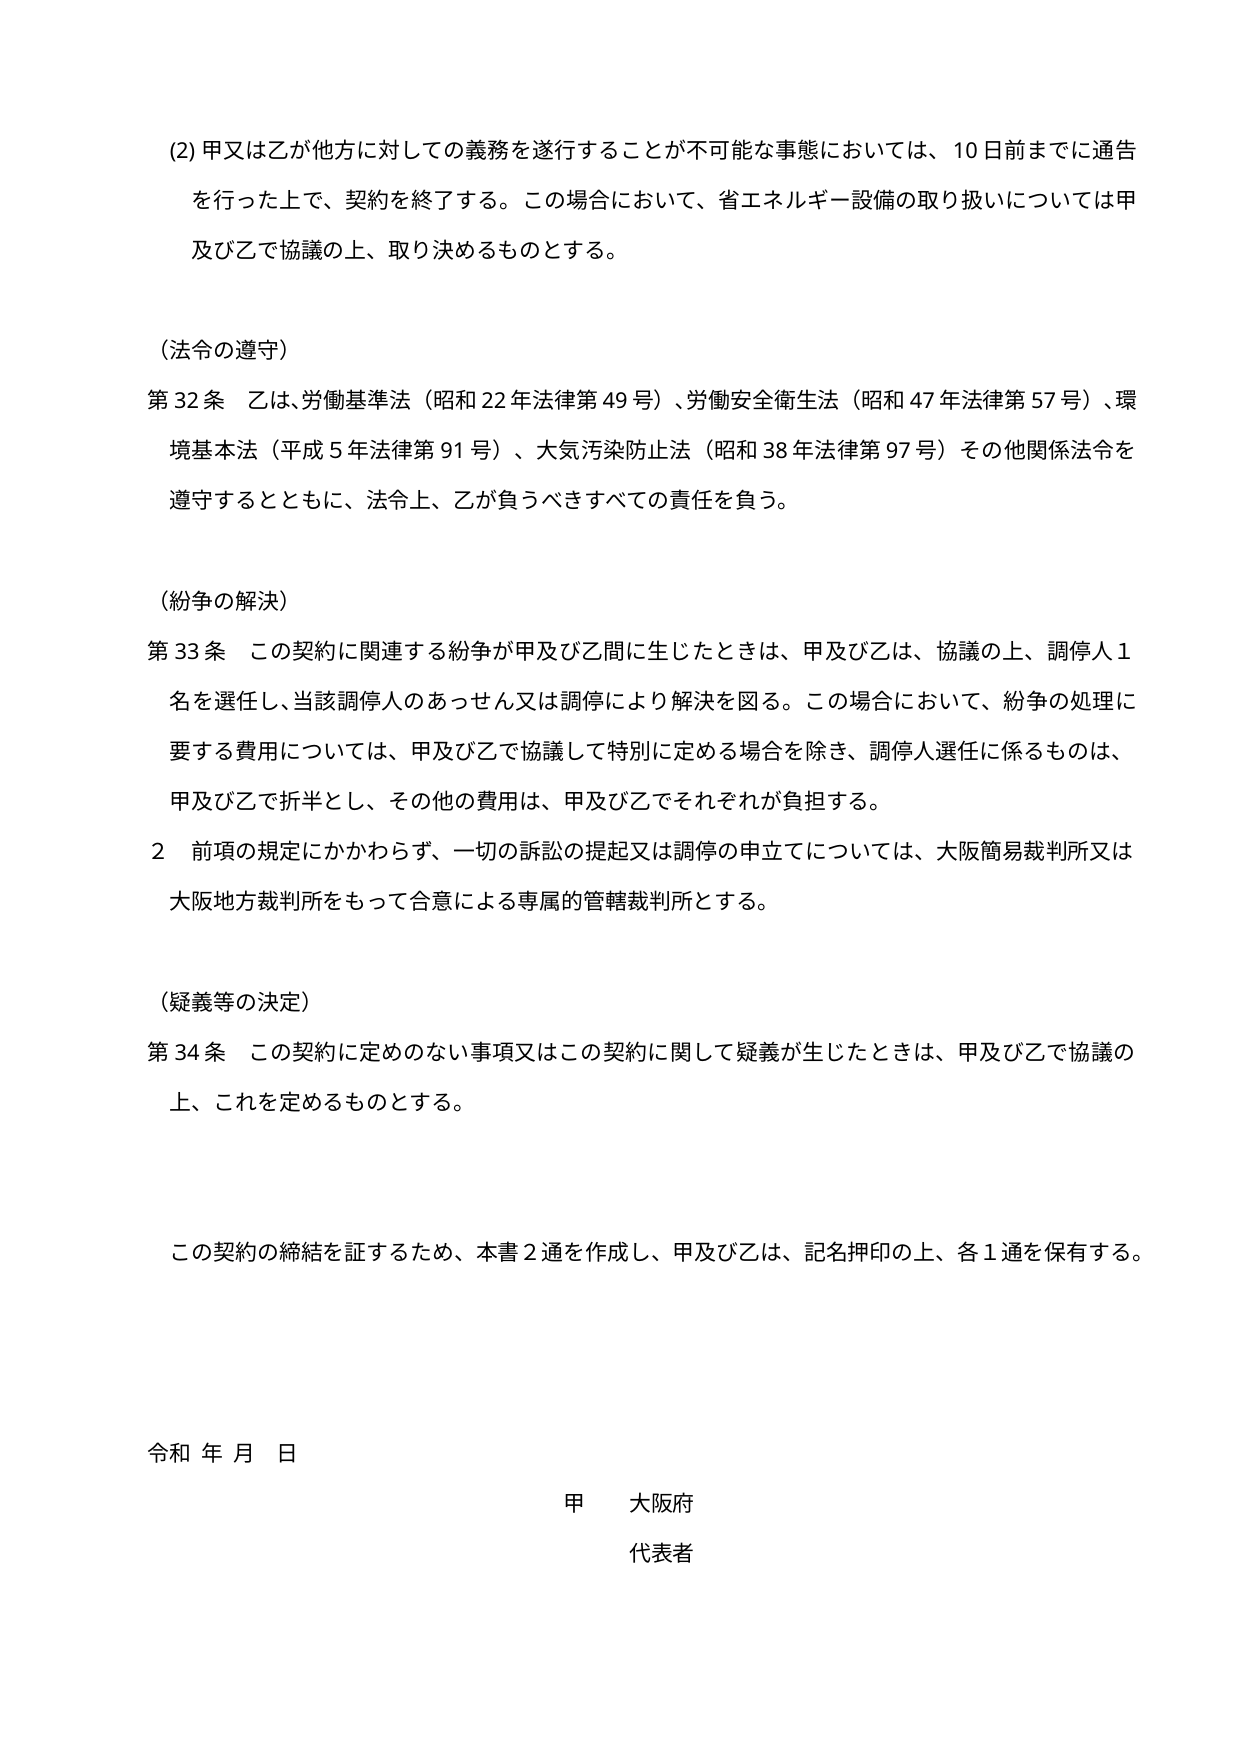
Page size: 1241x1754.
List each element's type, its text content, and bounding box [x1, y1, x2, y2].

text この契約の締結を証するため、本書２通を作成し、甲及び乙は、記名押印の上、各１通を保有する。 [148, 1221, 1137, 1271]
text （疑義等の決定） [148, 970, 1137, 1020]
text 代表者 [148, 1521, 1137, 1571]
text (2) 甲又は乙が他方に対しての義務を遂行することが不可能な事態においては、10日前までに通告を行った上で、契約を終了する。この場合において、省エネルギー設備の取り扱いについては甲及び乙で協議の上、取り決めるものとする。 [169, 118, 1137, 268]
text 令和 年 月 日 [148, 1421, 1137, 1471]
text （紛争の解決） [148, 569, 1137, 619]
text （法令の遵守） [148, 319, 1137, 369]
text 第34条 この契約に定めのない事項又はこの契約に関して疑義が生じたときは、甲及び乙で協議の上、これを定めるものとする。 [148, 1020, 1137, 1120]
text 第32条 乙は､労働基準法（昭和22年法律第49号）､労働安全衛生法（昭和47年法律第57号）､環境基本法（平成５年法律第91号）、大気汚染防止法（昭和38年法律第97号）その他関係法令を遵守するとともに、法令上、乙が負うべきすべての責任を負う。 [148, 369, 1137, 519]
text 第33条 この契約に関連する紛争が甲及び乙間に生じたときは、甲及び乙は、協議の上、調停人１名を選任し､当該調停人のあっせん又は調停により解決を図る。この場合において、紛争の処理に要する費用については、甲及び乙で協議して特別に定める場合を除き、調停人選任に係るものは、甲及び乙で折半とし、その他の費用は、甲及び乙でそれぞれが負担する。 [148, 619, 1137, 820]
text 甲 大阪府 [148, 1471, 1137, 1521]
text ２ 前項の規定にかかわらず、一切の訴訟の提起又は調停の申立てについては、大阪簡易裁判所又は大阪地方裁判所をもって合意による専属的管轄裁判所とする。 [148, 820, 1137, 920]
